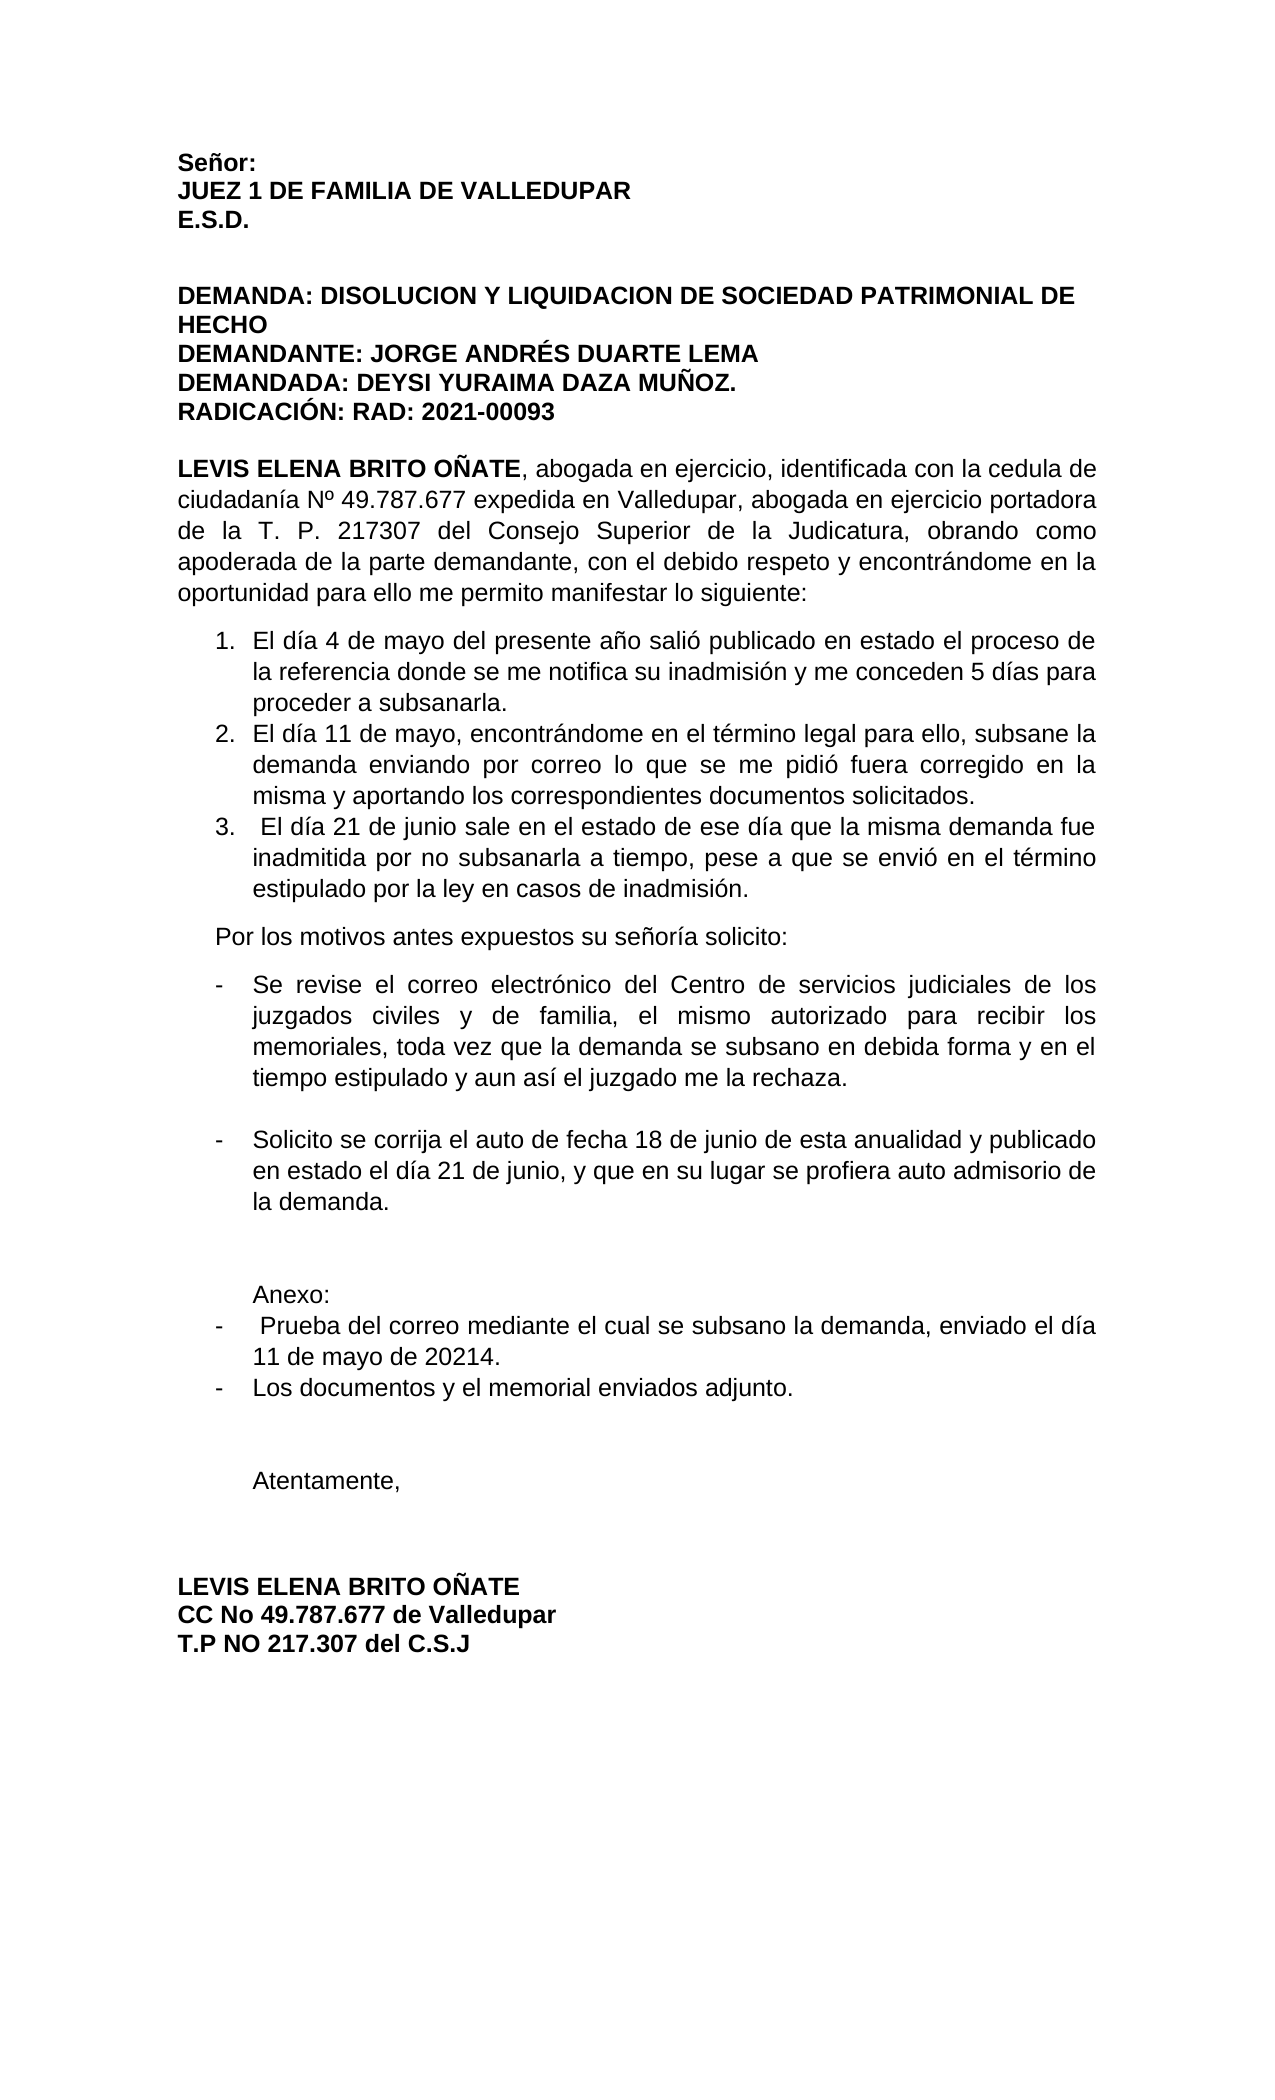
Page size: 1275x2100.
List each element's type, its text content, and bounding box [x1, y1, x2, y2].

text JUEZ 1 DE FAMILIA DE VALLEDUPAR [177, 176, 1098, 205]
list Se revise el correo electrónico del Centro de servicios judiciales de los juzgados civiles y de familia, el mismo autorizado para recibir los memoriales, toda vez que la demanda se subsano en debida forma y en el tiempo estipulado y aun así el juzgado me la rechaza. [215, 970, 1098, 1092]
text LEVIS ELENA BRITO OÑATE [177, 1572, 1098, 1600]
text Señor: [177, 148, 1098, 176]
text DEMANDADA: DEYSI YURAIMA DAZA MUÑOZ. [177, 368, 1098, 397]
text RADICACIÓN: RAD: 2021-00093 [177, 397, 1098, 425]
list El día 11 de mayo, encontrándome en el término legal para ello, subsane la demanda enviando por correo lo que se me pidió fuera corregido en la misma y aportando los correspondientes documentos solicitados. [215, 719, 1098, 810]
list Anexo: [252, 1280, 1098, 1309]
list Solicito se corrija el auto de fecha 18 de junio de esta anualidad y publicado en estado el día 21 de junio, y que en su lugar se profiera auto admisorio de la demanda. [215, 1125, 1098, 1216]
text LEVIS ELENA BRITO OÑATE, abogada en ejercicio, identificada con la cedula de ciudadanía Nº 49.787.677 expedida en Valledupar, abogada en ejercicio portadora de la T. P. 217307 del Consejo Superior de la Judicatura, obrando como apoderada de la parte demandante, con el debido respeto y encontrándome en la oportunidad para ello me permito manifestar lo siguiente: [177, 454, 1098, 607]
list El día 4 de mayo del presente año salió publicado en estado el proceso de la referencia donde se me notifica su inadmisión y me conceden 5 días para proceder a subsanarla. [215, 626, 1098, 717]
text E.S.D. [177, 205, 1098, 234]
text CC No 49.787.677 de Valledupar [177, 1600, 1098, 1629]
list Atentamente, [252, 1466, 1098, 1495]
list Los documentos y el memorial enviados adjunto. [215, 1373, 1098, 1402]
text DEMANDA: DISOLUCION Y LIQUIDACION DE SOCIEDAD PATRIMONIAL DE HECHO [177, 282, 1098, 339]
text T.P NO 217.307 del C.S.J [177, 1629, 1098, 1658]
text DEMANDANTE: JORGE ANDRÉS DUARTE LEMA [177, 339, 1098, 368]
list Prueba del correo mediante el cual se subsano la demanda, enviado el día 11 de mayo de 20214. [215, 1311, 1098, 1371]
list El día 21 de junio sale en el estado de ese día que la misma demanda fue inadmitida por no subsanarla a tiempo, pese a que se envió en el término estipulado por la ley en casos de inadmisión. [215, 812, 1098, 903]
text Por los motivos antes expuestos su señoría solicito: [215, 922, 1098, 951]
